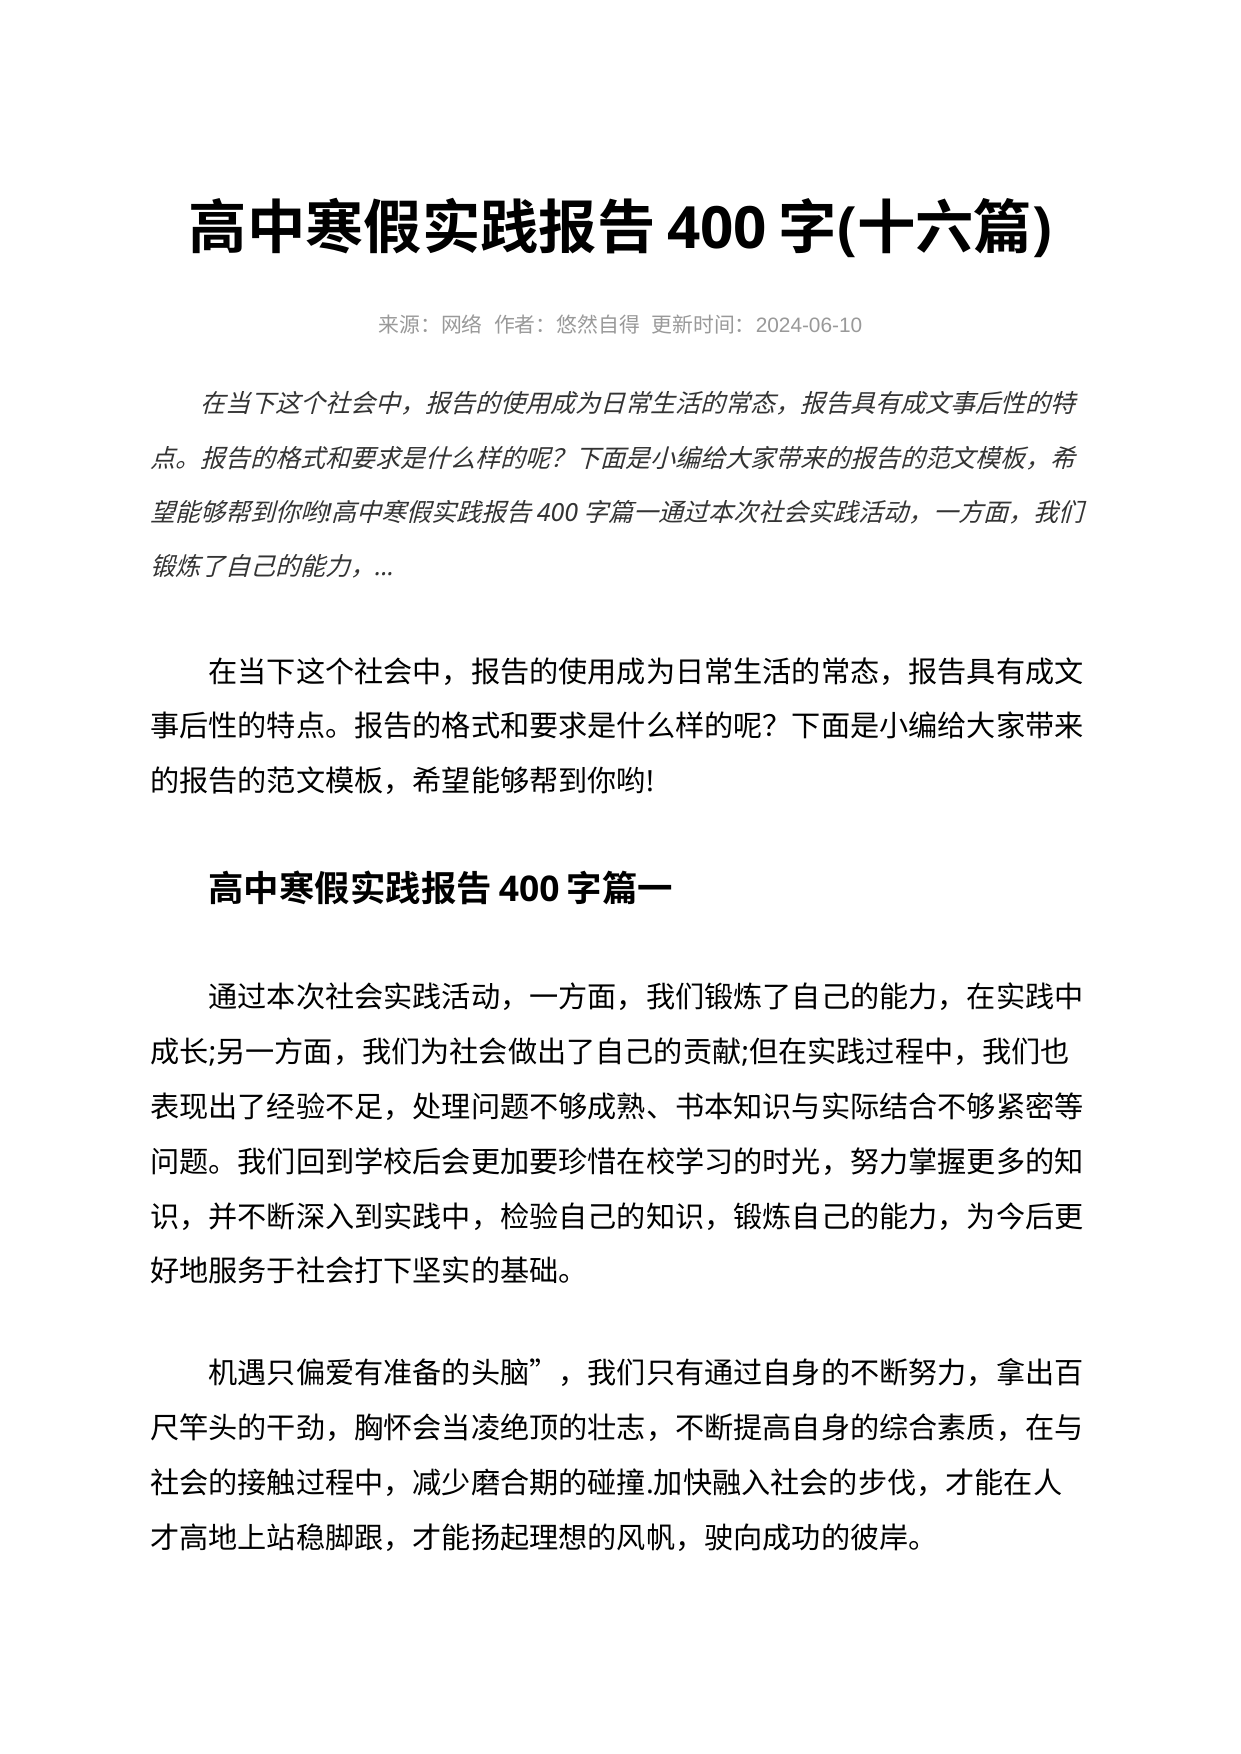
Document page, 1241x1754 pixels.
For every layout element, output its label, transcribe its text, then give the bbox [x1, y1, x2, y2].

text 来源：网络 作者：悠然自得 更新时间：2024-06-10 [150, 313, 1090, 337]
text 机遇只偏爱有准备的头脑”，我们只有通过自身的不断努力，拿出百尺竿头的干劲，胸怀会当凌绝顶的壮志，不断提高自身的综合素质，在与社会的接触过程中，减少磨合期的碰撞.加快融入社会的步伐，才能在人才高地上站稳脚跟，才能扬起理想的风帆，驶向成功的彼岸。 [150, 1350, 1090, 1557]
text 通过本次社会实践活动，一方面，我们锻炼了自己的能力，在实践中成长;另一方面，我们为社会做出了自己的贡献;但在实践过程中，我们也表现出了经验不足，处理问题不够成熟、书本知识与实际结合不够紧密等问题。我们回到学校后会更加要珍惜在校学习的时光，努力掌握更多的知识，并不断深入到实践中，检验自己的知识，锻炼自己的能力，为今后更好地服务于社会打下坚实的基础。 [150, 973, 1090, 1290]
text 高中寒假实践报告400字篇一 [150, 860, 1090, 911]
subtitle 高中寒假实践报告400字(十六篇) [150, 181, 1090, 266]
text 在当下这个社会中，报告的使用成为日常生活的常态，报告具有成文事后性的特点。报告的格式和要求是什么样的呢？下面是小编给大家带来的报告的范文模板，希望能够帮到你哟!高中寒假实践报告400字篇一通过本次社会实践活动，一方面，我们锻炼了自己的能力，... [150, 384, 1090, 583]
text 在当下这个社会中，报告的使用成为日常生活的常态，报告具有成文事后性的特点。报告的格式和要求是什么样的呢？下面是小编给大家带来的报告的范文模板，希望能够帮到你哟! [150, 648, 1090, 800]
